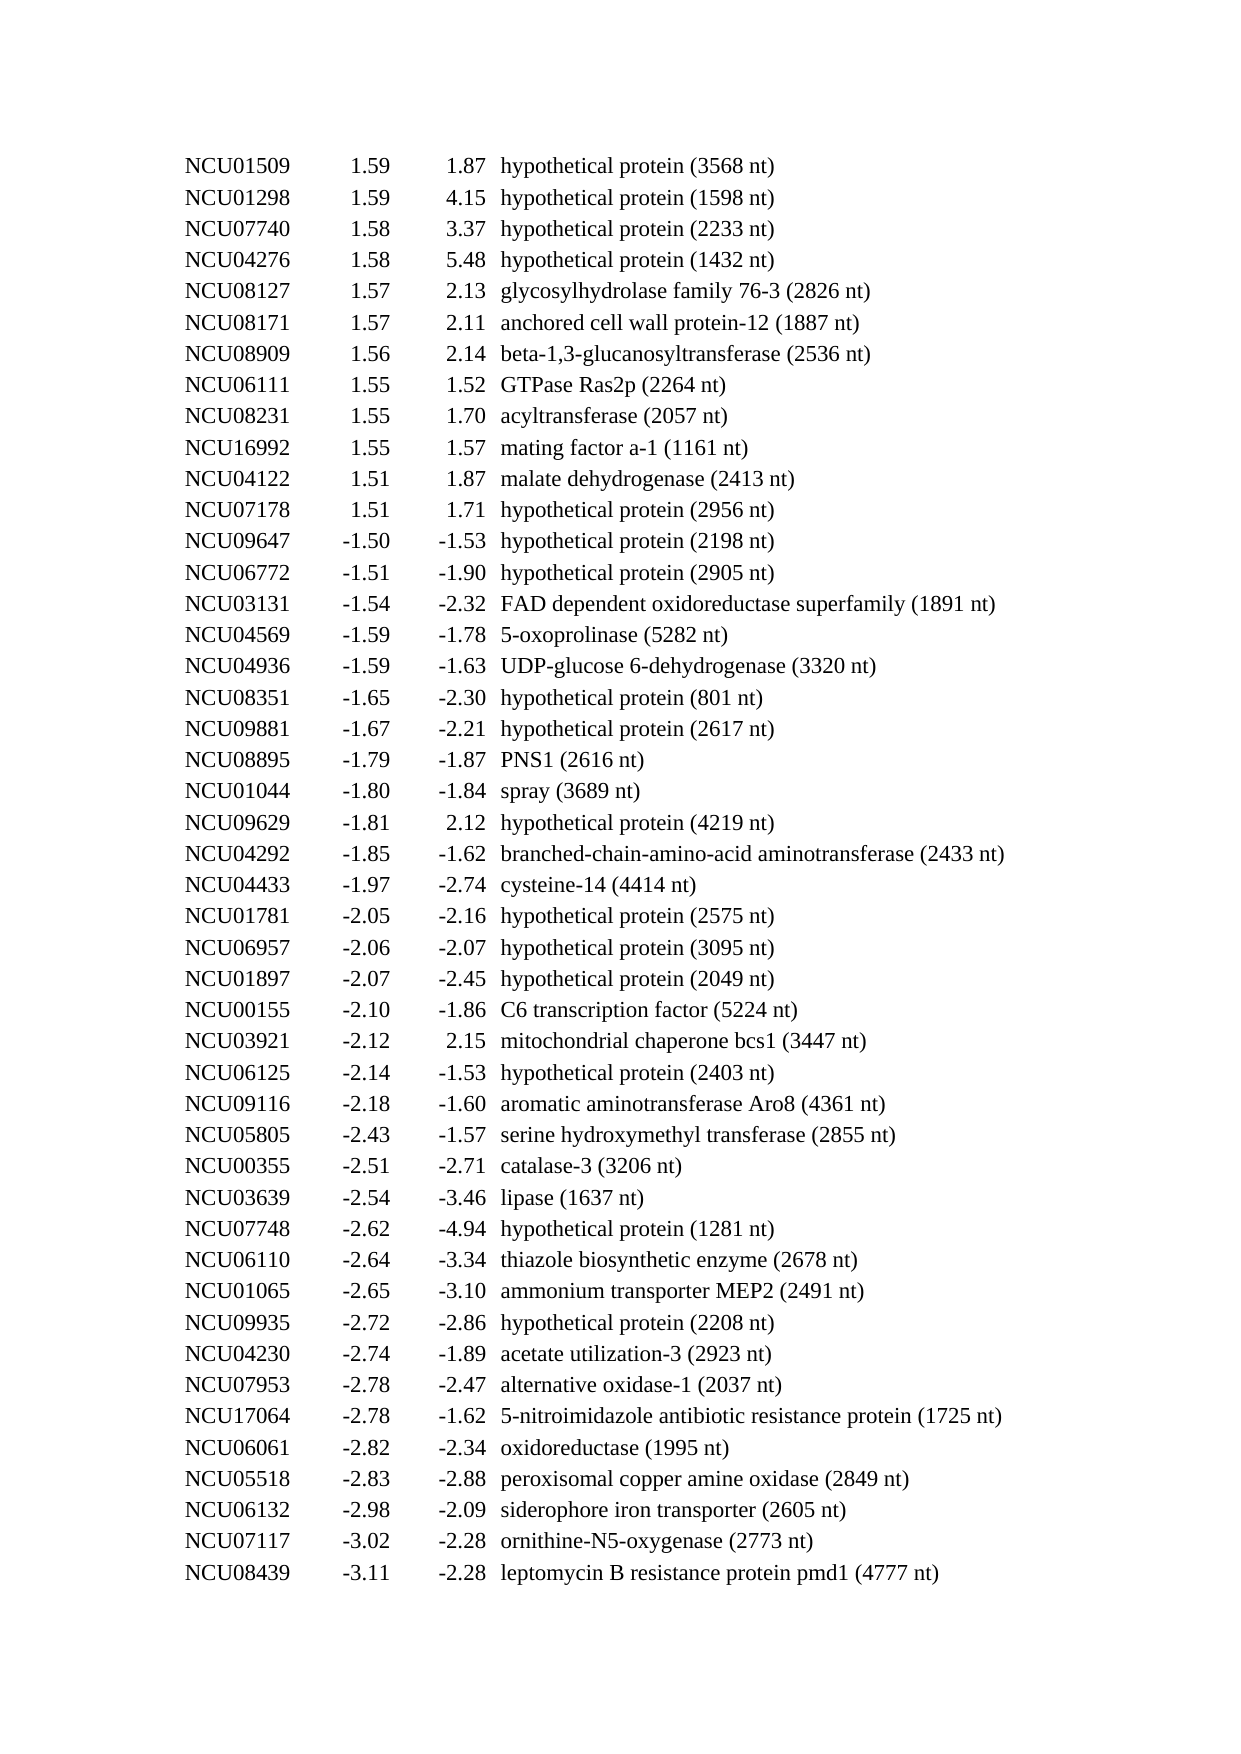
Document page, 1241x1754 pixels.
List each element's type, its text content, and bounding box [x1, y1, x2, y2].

table_cell NCU04936 [177, 648, 309, 679]
table_cell NCU16992 [177, 429, 309, 460]
table_cell -2.74 [309, 1335, 397, 1366]
table_cell -2.12 [309, 1023, 397, 1054]
table_cell NCU05518 [177, 1460, 309, 1491]
table_cell -2.28 [398, 1554, 493, 1585]
table_cell NCU03639 [177, 1179, 309, 1210]
table_cell C6 transcription factor (5224 nt) [493, 991, 1166, 1023]
table_cell NCU08127 [177, 273, 309, 304]
table_cell -2.47 [398, 1366, 493, 1398]
table_cell -2.10 [309, 991, 397, 1023]
table_cell -1.90 [398, 554, 493, 585]
table_cell hypothetical protein (1598 nt) [493, 179, 1166, 210]
table_cell -2.65 [309, 1273, 397, 1304]
table_cell -2.28 [398, 1523, 493, 1554]
table_cell NCU09629 [177, 804, 309, 835]
table_cell NCU17064 [177, 1398, 309, 1429]
table_cell NCU00355 [177, 1148, 309, 1179]
table_cell NCU06957 [177, 929, 309, 960]
table_cell PNS1 (2616 nt) [493, 741, 1166, 773]
table_cell NCU01781 [177, 898, 309, 929]
table_cell hypothetical protein (1281 nt) [493, 1210, 1166, 1241]
table_cell -1.50 [309, 523, 397, 554]
table_cell NCU06110 [177, 1241, 309, 1273]
table_cell hypothetical protein (1432 nt) [493, 241, 1166, 273]
table_cell 2.13 [398, 273, 493, 304]
table_cell mating factor a-1 (1161 nt) [493, 429, 1166, 460]
table_cell alternative oxidase-1 (2037 nt) [493, 1366, 1166, 1398]
table_cell -3.10 [398, 1273, 493, 1304]
table_cell -2.30 [398, 679, 493, 710]
table_cell hypothetical protein (2198 nt) [493, 523, 1166, 554]
table_cell -2.32 [398, 585, 493, 616]
table_cell NCU06111 [177, 366, 309, 398]
table_cell -2.18 [309, 1085, 397, 1116]
table_cell -1.51 [309, 554, 397, 585]
table_cell -2.16 [398, 898, 493, 929]
table_cell -1.60 [398, 1085, 493, 1116]
table_cell ammonium transporter MEP2 (2491 nt) [493, 1273, 1166, 1304]
table_cell NCU03921 [177, 1023, 309, 1054]
table_cell NCU04292 [177, 835, 309, 866]
table_cell 5-nitroimidazole antibiotic resistance protein (1725 nt) [493, 1398, 1166, 1429]
table_cell NCU08351 [177, 679, 309, 710]
table_cell NCU06125 [177, 1054, 309, 1085]
table_cell 5-oxoprolinase (5282 nt) [493, 616, 1166, 648]
table_cell -2.71 [398, 1148, 493, 1179]
table_cell 1.87 [398, 460, 493, 491]
table_cell spray (3689 nt) [493, 773, 1166, 804]
table_cell glycosylhydrolase family 76-3 (2826 nt) [493, 273, 1166, 304]
table_cell NCU05805 [177, 1116, 309, 1148]
table_cell beta-1,3-glucanosyltransferase (2536 nt) [493, 335, 1166, 366]
table_cell NCU09116 [177, 1085, 309, 1116]
table_cell -1.62 [398, 835, 493, 866]
table_cell -1.53 [398, 523, 493, 554]
table_cell NCU09647 [177, 523, 309, 554]
table_cell NCU01044 [177, 773, 309, 804]
table_cell -2.34 [398, 1429, 493, 1460]
table_cell -2.98 [309, 1491, 397, 1523]
table_cell -2.83 [309, 1460, 397, 1491]
table_cell -1.63 [398, 648, 493, 679]
table_cell 1.56 [309, 335, 397, 366]
table_cell 4.15 [398, 179, 493, 210]
table_cell NCU08171 [177, 304, 309, 335]
table_cell -4.94 [398, 1210, 493, 1241]
table_cell 2.11 [398, 304, 493, 335]
table_cell NCU08439 [177, 1554, 309, 1585]
table_cell NCU01298 [177, 179, 309, 210]
table_cell NCU07117 [177, 1523, 309, 1554]
table_cell hypothetical protein (2617 nt) [493, 710, 1166, 741]
table_cell NCU06772 [177, 554, 309, 585]
table_cell -1.67 [309, 710, 397, 741]
table_cell -2.14 [309, 1054, 397, 1085]
table_cell NCU09935 [177, 1304, 309, 1335]
table_cell NCU07740 [177, 210, 309, 241]
table_cell hypothetical protein (2049 nt) [493, 960, 1166, 991]
table_cell 1.52 [398, 366, 493, 398]
table_cell malate dehydrogenase (2413 nt) [493, 460, 1166, 491]
table_cell -2.88 [398, 1460, 493, 1491]
table_cell 1.59 [309, 148, 397, 179]
table_cell hypothetical protein (2575 nt) [493, 898, 1166, 929]
table_cell 1.57 [309, 304, 397, 335]
table_cell UDP-glucose 6-dehydrogenase (3320 nt) [493, 648, 1166, 679]
table_cell NCU07953 [177, 1366, 309, 1398]
table_cell -3.34 [398, 1241, 493, 1273]
table_cell NCU04230 [177, 1335, 309, 1366]
table_cell ornithine-N5-oxygenase (2773 nt) [493, 1523, 1166, 1554]
table_cell 1.70 [398, 398, 493, 429]
table_cell hypothetical protein (3095 nt) [493, 929, 1166, 960]
table_cell -2.54 [309, 1179, 397, 1210]
table_cell acyltransferase (2057 nt) [493, 398, 1166, 429]
table_cell NCU08909 [177, 335, 309, 366]
table_cell NCU01897 [177, 960, 309, 991]
table_cell -1.53 [398, 1054, 493, 1085]
table_cell aromatic aminotransferase Aro8 (4361 nt) [493, 1085, 1166, 1116]
table_cell -2.06 [309, 929, 397, 960]
table_cell 1.55 [309, 429, 397, 460]
table_cell -1.84 [398, 773, 493, 804]
table_cell NCU04276 [177, 241, 309, 273]
table_cell -1.86 [398, 991, 493, 1023]
table_cell oxidoreductase (1995 nt) [493, 1429, 1166, 1460]
table_cell -1.85 [309, 835, 397, 866]
table_cell -2.86 [398, 1304, 493, 1335]
table_cell hypothetical protein (801 nt) [493, 679, 1166, 710]
table_cell -1.87 [398, 741, 493, 773]
table_cell -1.54 [309, 585, 397, 616]
table_cell -3.02 [309, 1523, 397, 1554]
table_cell anchored cell wall protein-12 (1887 nt) [493, 304, 1166, 335]
table_cell -2.43 [309, 1116, 397, 1148]
table_cell NCU06061 [177, 1429, 309, 1460]
table_cell NCU08231 [177, 398, 309, 429]
table_cell -2.07 [398, 929, 493, 960]
table_cell 2.14 [398, 335, 493, 366]
table_cell -1.59 [309, 648, 397, 679]
table_cell hypothetical protein (3568 nt) [493, 148, 1166, 179]
table_cell serine hydroxymethyl transferase (2855 nt) [493, 1116, 1166, 1148]
table_cell mitochondrial chaperone bcs1 (3447 nt) [493, 1023, 1166, 1054]
table_cell -2.78 [309, 1366, 397, 1398]
table_cell -1.57 [398, 1116, 493, 1148]
table_cell -3.46 [398, 1179, 493, 1210]
table_cell thiazole biosynthetic enzyme (2678 nt) [493, 1241, 1166, 1273]
table_cell NCU04569 [177, 616, 309, 648]
table_cell -1.80 [309, 773, 397, 804]
table_cell 1.51 [309, 491, 397, 523]
table_cell hypothetical protein (2208 nt) [493, 1304, 1166, 1335]
table_cell hypothetical protein (2956 nt) [493, 491, 1166, 523]
table_cell 1.55 [309, 398, 397, 429]
table_cell -2.62 [309, 1210, 397, 1241]
table_cell -1.97 [309, 866, 397, 898]
table_cell 1.87 [398, 148, 493, 179]
table_cell NCU04433 [177, 866, 309, 898]
table_cell NCU04122 [177, 460, 309, 491]
table_cell -1.79 [309, 741, 397, 773]
table_cell branched-chain-amino-acid aminotransferase (2433 nt) [493, 835, 1166, 866]
table_cell catalase-3 (3206 nt) [493, 1148, 1166, 1179]
table_cell -2.21 [398, 710, 493, 741]
table_cell GTPase Ras2p (2264 nt) [493, 366, 1166, 398]
table_cell hypothetical protein (2233 nt) [493, 210, 1166, 241]
table_cell NCU07178 [177, 491, 309, 523]
table_cell 1.57 [398, 429, 493, 460]
table_cell NCU03131 [177, 585, 309, 616]
table_cell -2.64 [309, 1241, 397, 1273]
table_cell -2.09 [398, 1491, 493, 1523]
table_cell NCU09881 [177, 710, 309, 741]
table_cell 1.59 [309, 179, 397, 210]
table_cell 1.58 [309, 210, 397, 241]
table_cell -2.51 [309, 1148, 397, 1179]
table_cell leptomycin B resistance protein pmd1 (4777 nt) [493, 1554, 1166, 1585]
table_cell 2.12 [398, 804, 493, 835]
table_cell peroxisomal copper amine oxidase (2849 nt) [493, 1460, 1166, 1491]
table_cell acetate utilization-3 (2923 nt) [493, 1335, 1166, 1366]
table_cell siderophore iron transporter (2605 nt) [493, 1491, 1166, 1523]
table_cell -1.78 [398, 616, 493, 648]
table_cell 5.48 [398, 241, 493, 273]
table_cell 1.57 [309, 273, 397, 304]
table_cell -2.45 [398, 960, 493, 991]
table_cell NCU08895 [177, 741, 309, 773]
table_cell hypothetical protein (2403 nt) [493, 1054, 1166, 1085]
table_cell cysteine-14 (4414 nt) [493, 866, 1166, 898]
table_cell -2.05 [309, 898, 397, 929]
table_cell -3.11 [309, 1554, 397, 1585]
table_cell 2.15 [398, 1023, 493, 1054]
table_cell -2.72 [309, 1304, 397, 1335]
table_cell -1.59 [309, 616, 397, 648]
table_cell 1.58 [309, 241, 397, 273]
table_cell NCU01065 [177, 1273, 309, 1304]
table_cell -1.89 [398, 1335, 493, 1366]
table_cell 1.71 [398, 491, 493, 523]
table_cell -2.82 [309, 1429, 397, 1460]
table_cell hypothetical protein (2905 nt) [493, 554, 1166, 585]
table_cell NCU01509 [177, 148, 309, 179]
table_cell FAD dependent oxidoreductase superfamily (1891 nt) [493, 585, 1166, 616]
table_cell -2.78 [309, 1398, 397, 1429]
table_cell NCU07748 [177, 1210, 309, 1241]
table_cell -1.81 [309, 804, 397, 835]
table_cell -2.07 [309, 960, 397, 991]
table_cell -1.62 [398, 1398, 493, 1429]
table_cell -2.74 [398, 866, 493, 898]
table_cell hypothetical protein (4219 nt) [493, 804, 1166, 835]
table_cell NCU06132 [177, 1491, 309, 1523]
table_cell 3.37 [398, 210, 493, 241]
table_cell 1.55 [309, 366, 397, 398]
table_cell NCU00155 [177, 991, 309, 1023]
table_cell -1.65 [309, 679, 397, 710]
table_cell lipase (1637 nt) [493, 1179, 1166, 1210]
table_cell 1.51 [309, 460, 397, 491]
